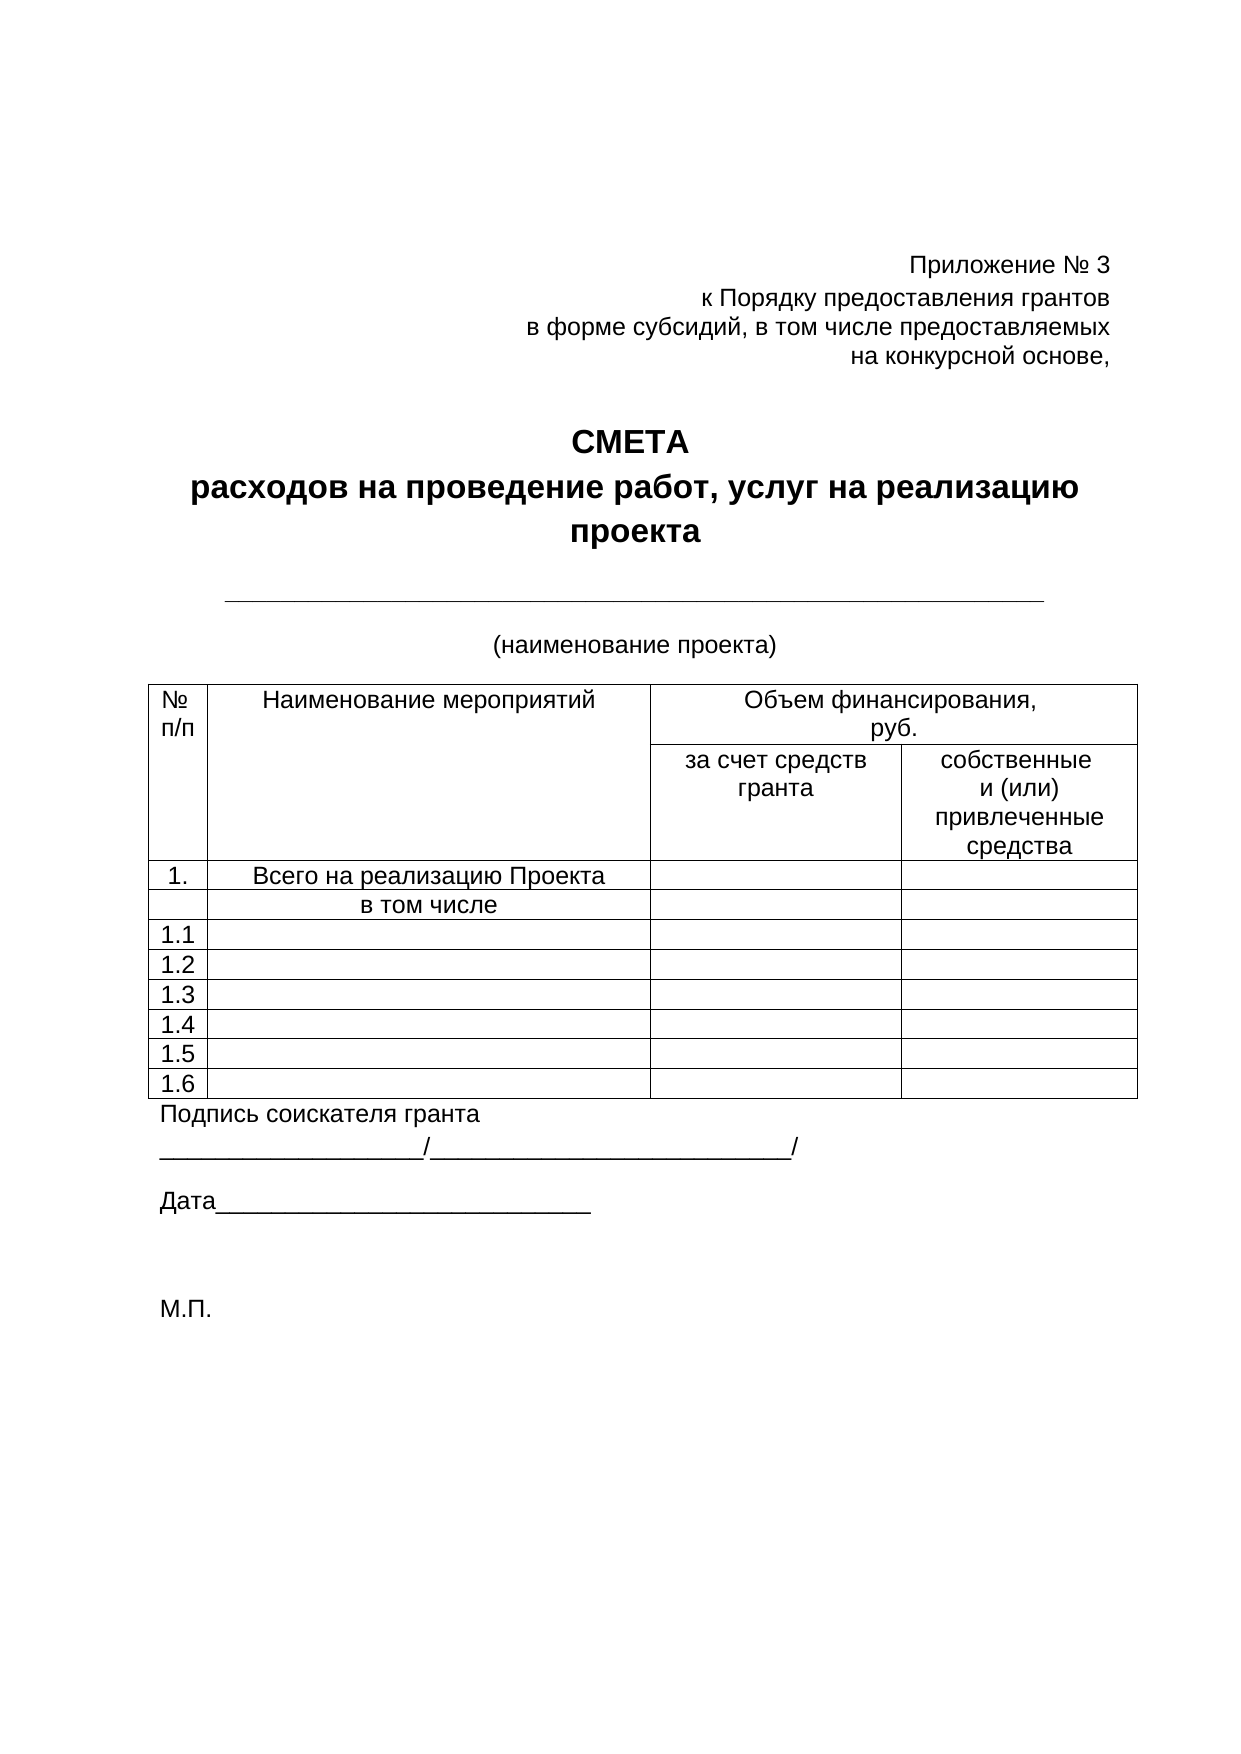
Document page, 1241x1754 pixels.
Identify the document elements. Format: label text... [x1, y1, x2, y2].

table_cell 1.3 [149, 980, 207, 1008]
table_cell [651, 1069, 901, 1098]
table_cell [651, 950, 901, 979]
table_cell [208, 950, 650, 979]
text Приложение № 3 [722, 250, 1110, 279]
text к Порядку предоставления грантов [159, 283, 1110, 312]
table_cell [651, 1039, 901, 1068]
table_cell [651, 920, 901, 949]
text (наименование проекта) [159, 630, 1110, 658]
table_cell за счет средств гранта [651, 745, 901, 859]
table_cell [902, 950, 1137, 979]
text Подпись соискателя гранта ___________________/__________________________/ [159, 1099, 1110, 1161]
table_header Объем финансирования, руб. [651, 685, 1137, 743]
table_cell 1.6 [149, 1069, 207, 1098]
table_cell [208, 1069, 650, 1098]
table_cell в том числе [208, 890, 650, 919]
table_cell 1.5 [149, 1039, 207, 1068]
table_header № п/п [149, 685, 207, 859]
table_cell [208, 980, 650, 1008]
table_cell 1.2 [149, 950, 207, 979]
table_cell [651, 890, 901, 919]
table_cell [902, 890, 1137, 919]
text Дата___________________________ [159, 1186, 1110, 1214]
table_cell 1.4 [149, 1010, 207, 1038]
text ___________________________________________________________ [159, 576, 1110, 604]
table_cell Всего на реализацию Проекта [208, 861, 650, 889]
table_cell [208, 1039, 650, 1068]
table_cell 1. [149, 861, 207, 889]
table_header Наименование мероприятий [208, 685, 650, 859]
table_cell собственные и (или) привлеченные средства [902, 745, 1137, 859]
text СМЕТА расходов на проведение работ, услуг на реализацию проекта [159, 422, 1110, 549]
table_cell [149, 890, 207, 919]
table_cell [902, 980, 1137, 1008]
table_cell [902, 1039, 1137, 1068]
table_cell [902, 1010, 1137, 1038]
text на конкурсной основе, [159, 341, 1110, 369]
table_cell [902, 920, 1137, 949]
table_cell [651, 1010, 901, 1038]
table_cell [902, 861, 1137, 889]
table_cell [651, 861, 901, 889]
table_cell [208, 1010, 650, 1038]
table_cell 1.1 [149, 920, 207, 949]
table_cell [651, 980, 901, 1008]
text в форме субсидий, в том числе предоставляемых [159, 312, 1110, 341]
table_cell [208, 920, 650, 949]
text М.П. [159, 1293, 1110, 1322]
table_cell [902, 1069, 1137, 1098]
